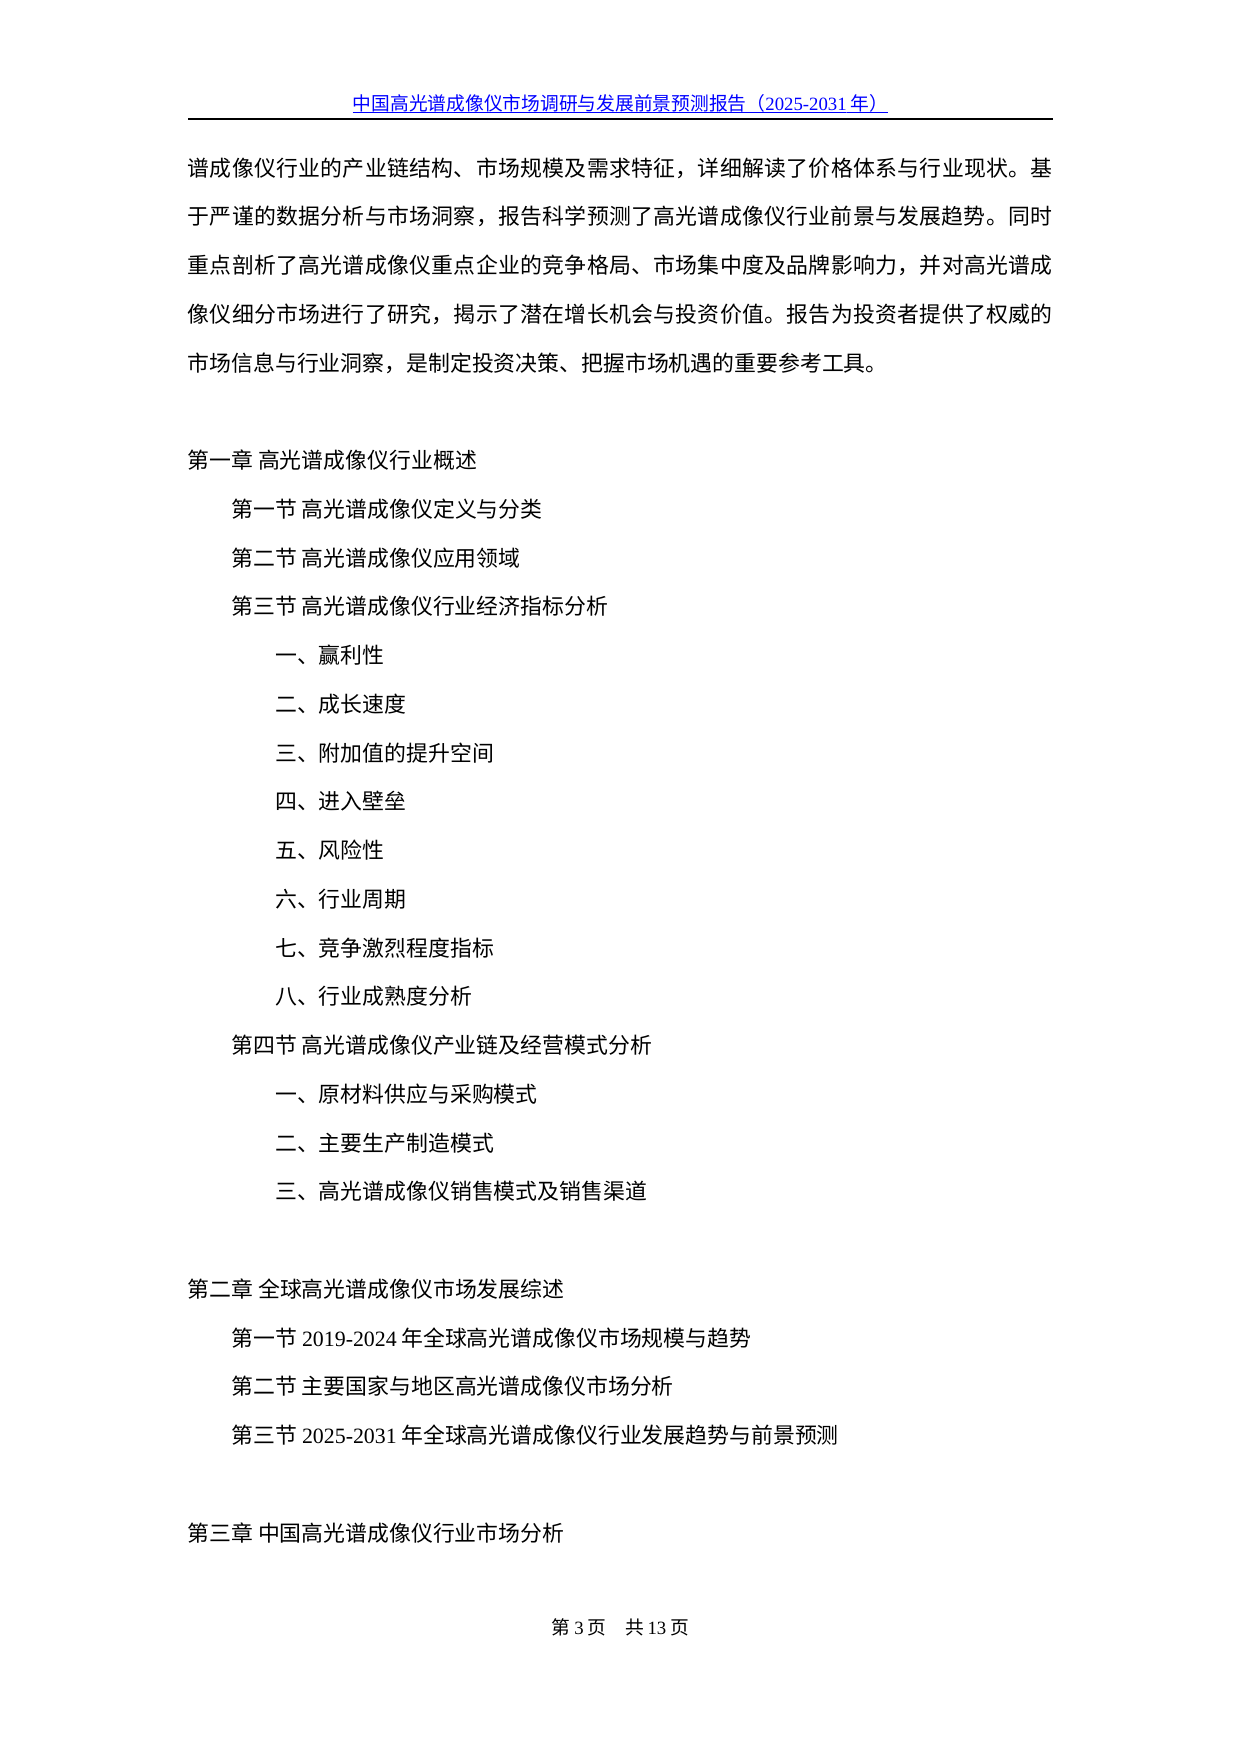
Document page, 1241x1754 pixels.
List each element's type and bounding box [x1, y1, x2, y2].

text [187, 150, 1053, 1548]
